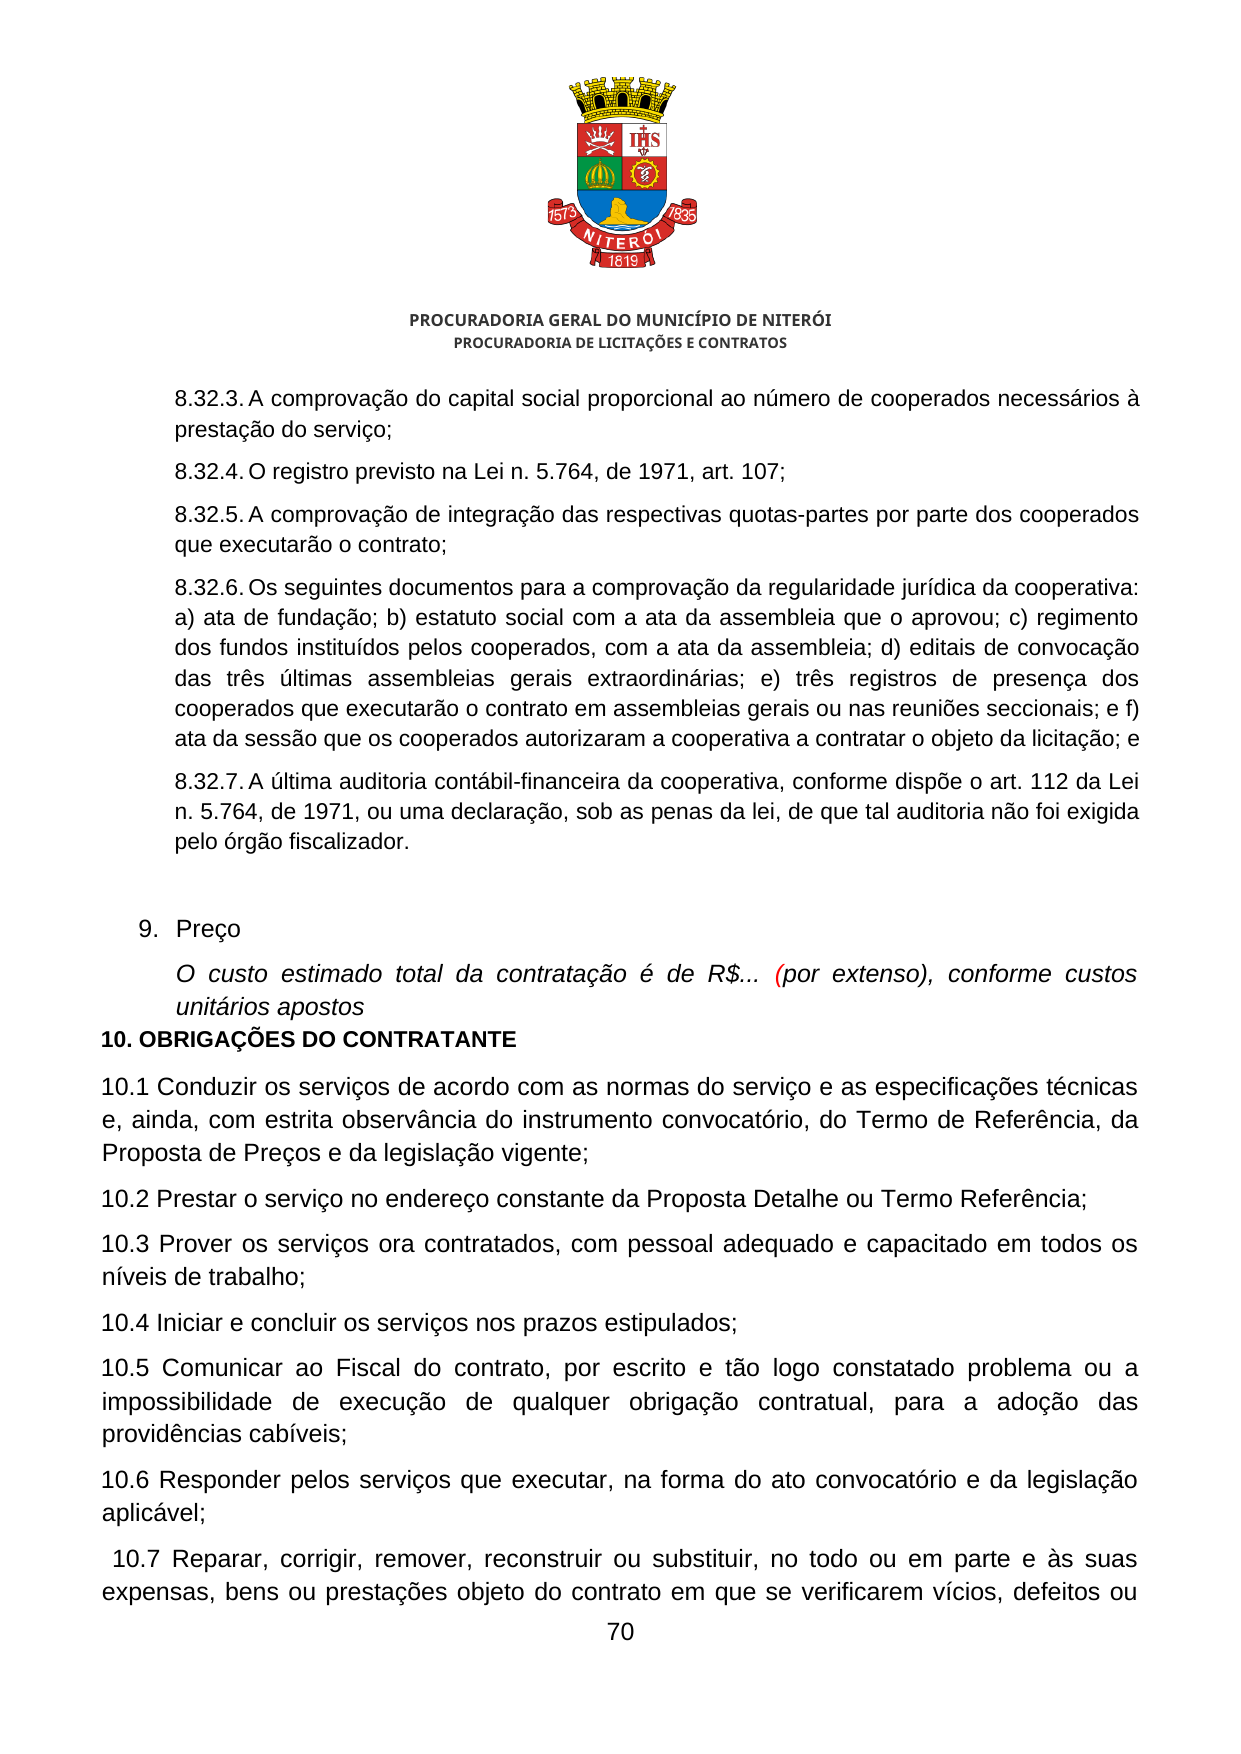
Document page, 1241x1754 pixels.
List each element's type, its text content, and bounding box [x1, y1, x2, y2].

picture [547, 77, 697, 268]
text 10.2 Prestar o serviço no endereço constante da Proposta Detalhe ou Termo Referência; [101, 1184, 1140, 1213]
list Preço [138, 913, 1163, 942]
list O custo estimado total da contratação é de R$... (por extenso), conforme custos unitários apostos [176, 959, 1140, 1021]
list 8.32.5. A comprovação de integração das respectivas quotas-partes por parte dos cooperados que executarão o contrato; [174, 501, 1140, 558]
text 10. OBRIGAÇÕES DO CONTRATANTE [101, 1026, 1140, 1052]
text 10.4 Iniciar e concluir os serviços nos prazos estipulados; [101, 1308, 1140, 1337]
text 10.3 Prover os serviços ora contratados, com pessoal adequado e capacitado em todos os níveis de trabalho; [101, 1229, 1140, 1291]
list 8.32.6. Os seguintes documentos para a comprovação da regularidade jurídica da cooperativa: a) ata de fundação; b) estatuto social com a ata da assembleia que o aprovou; c) regimento dos fundos instituídos pelos cooperados, com a ata da assembleia; d) editais de convocação das três últimas assembleias gerais extraordinárias; e) três registros de presença dos cooperados que executarão o contrato em assembleias gerais ou nas reuniões seccionais; e f) ata da sessão que os cooperados autorizaram a cooperativa a contratar o objeto da licitação; e [174, 574, 1140, 751]
text 10.5 Comunicar ao Fiscal do contrato, por escrito e tão logo constatado problema ou a impossibilidade de execução de qualquer obrigação contratual, para a adoção das providências cabíveis; [101, 1353, 1140, 1448]
text 10.1 Conduzir os serviços de acordo com as normas do serviço e as especificações técnicas e, ainda, com estrita observância do instrumento convocatório, do Termo de Referência, da Proposta de Preços e da legislação vigente; [101, 1072, 1140, 1167]
list 8.32.4. O registro previsto na Lei n. 5.764, de 1971, art. 107; [174, 458, 1140, 485]
list 8.32.3. A comprovação do capital social proporcional ao número de cooperados necessários à prestação do serviço; [174, 385, 1140, 442]
text 10.6 Responder pelos serviços que executar, na forma do ato convocatório e da legislação aplicável; [101, 1465, 1140, 1527]
list 8.32.7. A última auditoria contábil-financeira da cooperativa, conforme dispõe o art. 112 da Lei n. 5.764, de 1971, ou uma declaração, sob as penas da lei, de que tal auditoria não foi exigida pelo órgão fiscalizador. [174, 768, 1140, 854]
